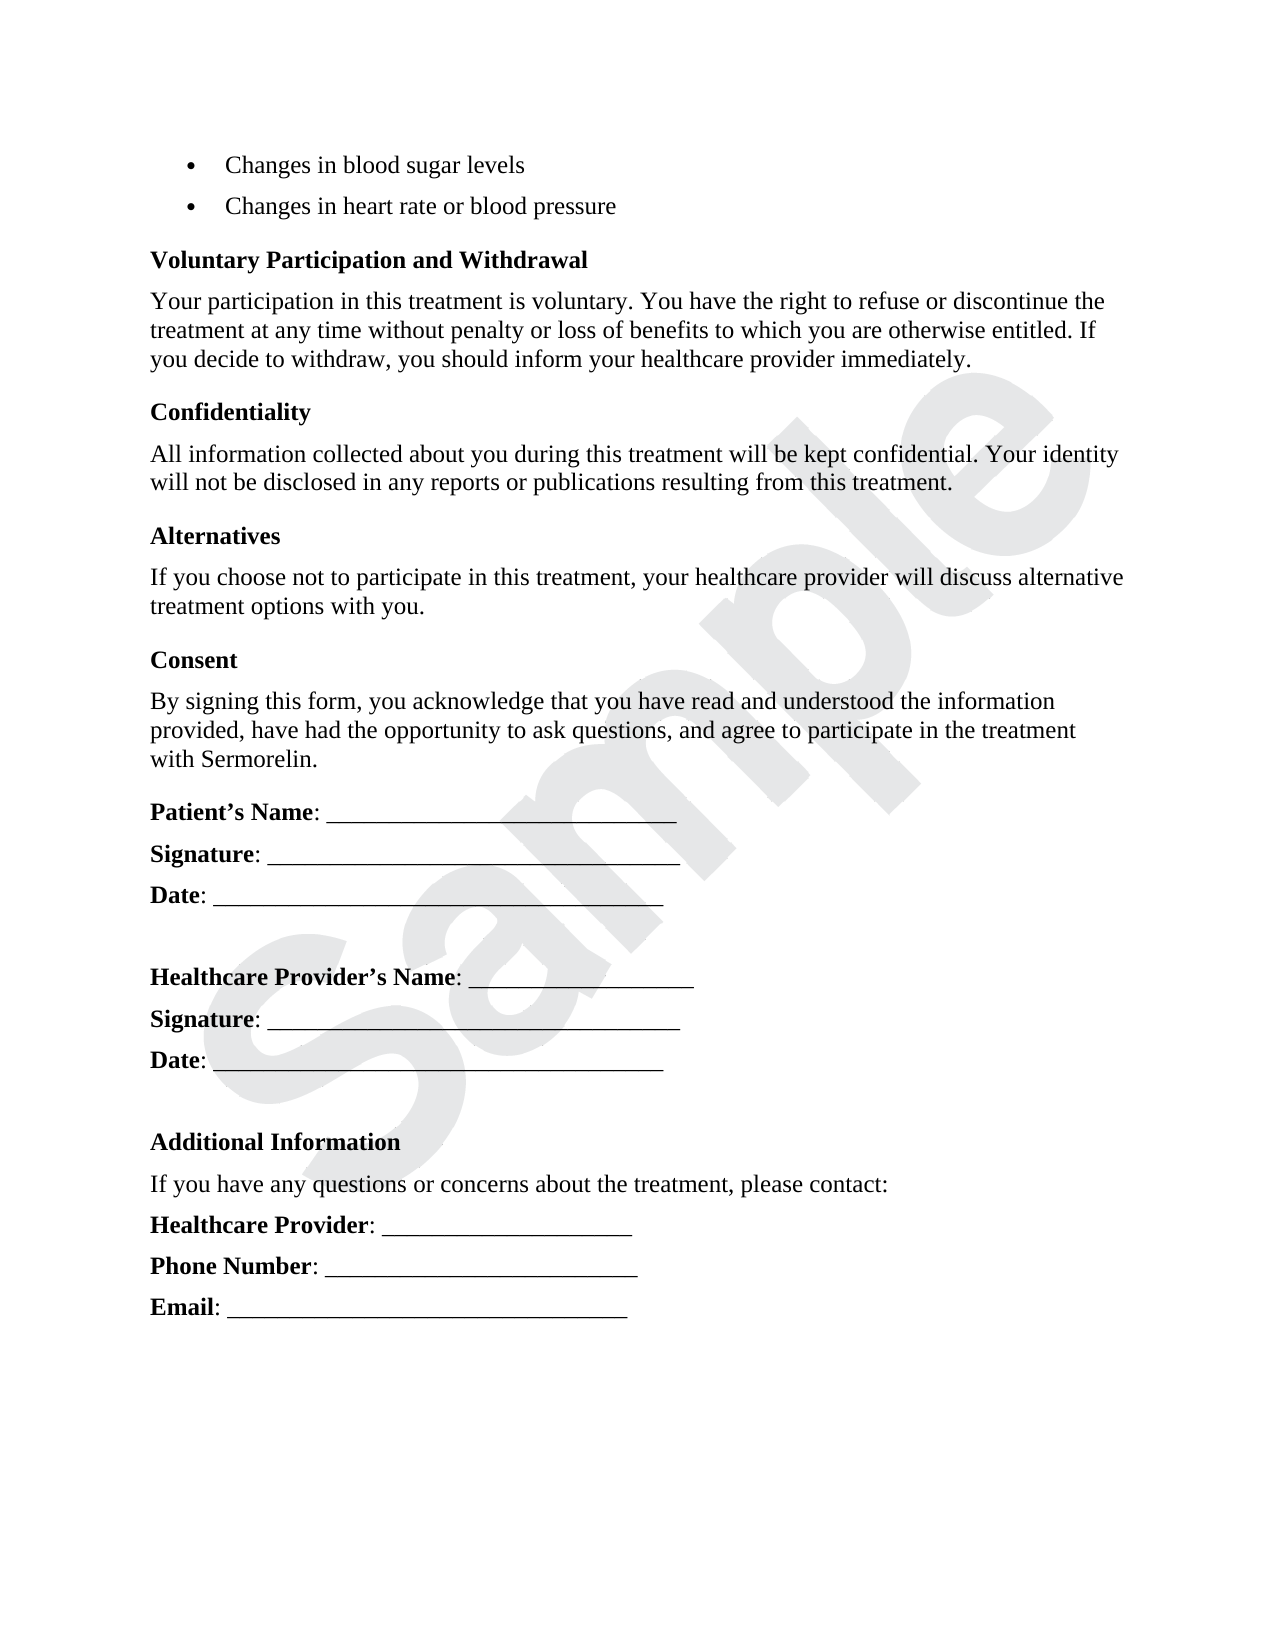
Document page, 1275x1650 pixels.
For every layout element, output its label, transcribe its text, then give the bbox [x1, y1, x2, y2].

list Changes in blood sugar levels [187, 150, 1125, 179]
text Additional Information [150, 1127, 1125, 1156]
text Healthcare Provider’s Name: __________________ [150, 962, 1125, 991]
text Phone Number: _________________________ [150, 1251, 1125, 1280]
text Your participation in this treatment is voluntary. You have the right to refuse or discontinue the treatment at any time without penalty or loss of benefits to which you are otherwise entitled. If you decide to withdraw, you should inform your healthcare provider immediately. [150, 286, 1125, 372]
text If you have any questions or concerns about the treatment, please contact: [150, 1169, 1125, 1197]
text Alternatives [150, 521, 1125, 550]
text Patient’s Name: ____________________________ [150, 797, 1125, 826]
text Voluntary Participation and Withdrawal [150, 245, 1125, 274]
text All information collected about you during this treatment will be kept confidential. Your identity will not be disclosed in any reports or publications resulting from this treatment. [150, 439, 1125, 496]
text Date: ____________________________________ [150, 1045, 1125, 1074]
text By signing this form, you acknowledge that you have read and understood the information provided, have had the opportunity to ask questions, and agree to participate in the treatment with Sermorelin. [150, 686, 1125, 772]
text Healthcare Provider: ____________________ [150, 1210, 1125, 1239]
text Email: ________________________________ [150, 1292, 1125, 1321]
text Signature: _________________________________ [150, 1004, 1125, 1032]
text Signature: _________________________________ [150, 839, 1125, 867]
text Consent [150, 645, 1125, 674]
text Date: ____________________________________ [150, 880, 1125, 909]
picture [150, 314, 1134, 1290]
text Confidentiality [150, 397, 1125, 426]
text If you choose not to participate in this treatment, your healthcare provider will discuss alternative treatment options with you. [150, 562, 1125, 620]
list Changes in heart rate or blood pressure [187, 191, 1125, 220]
